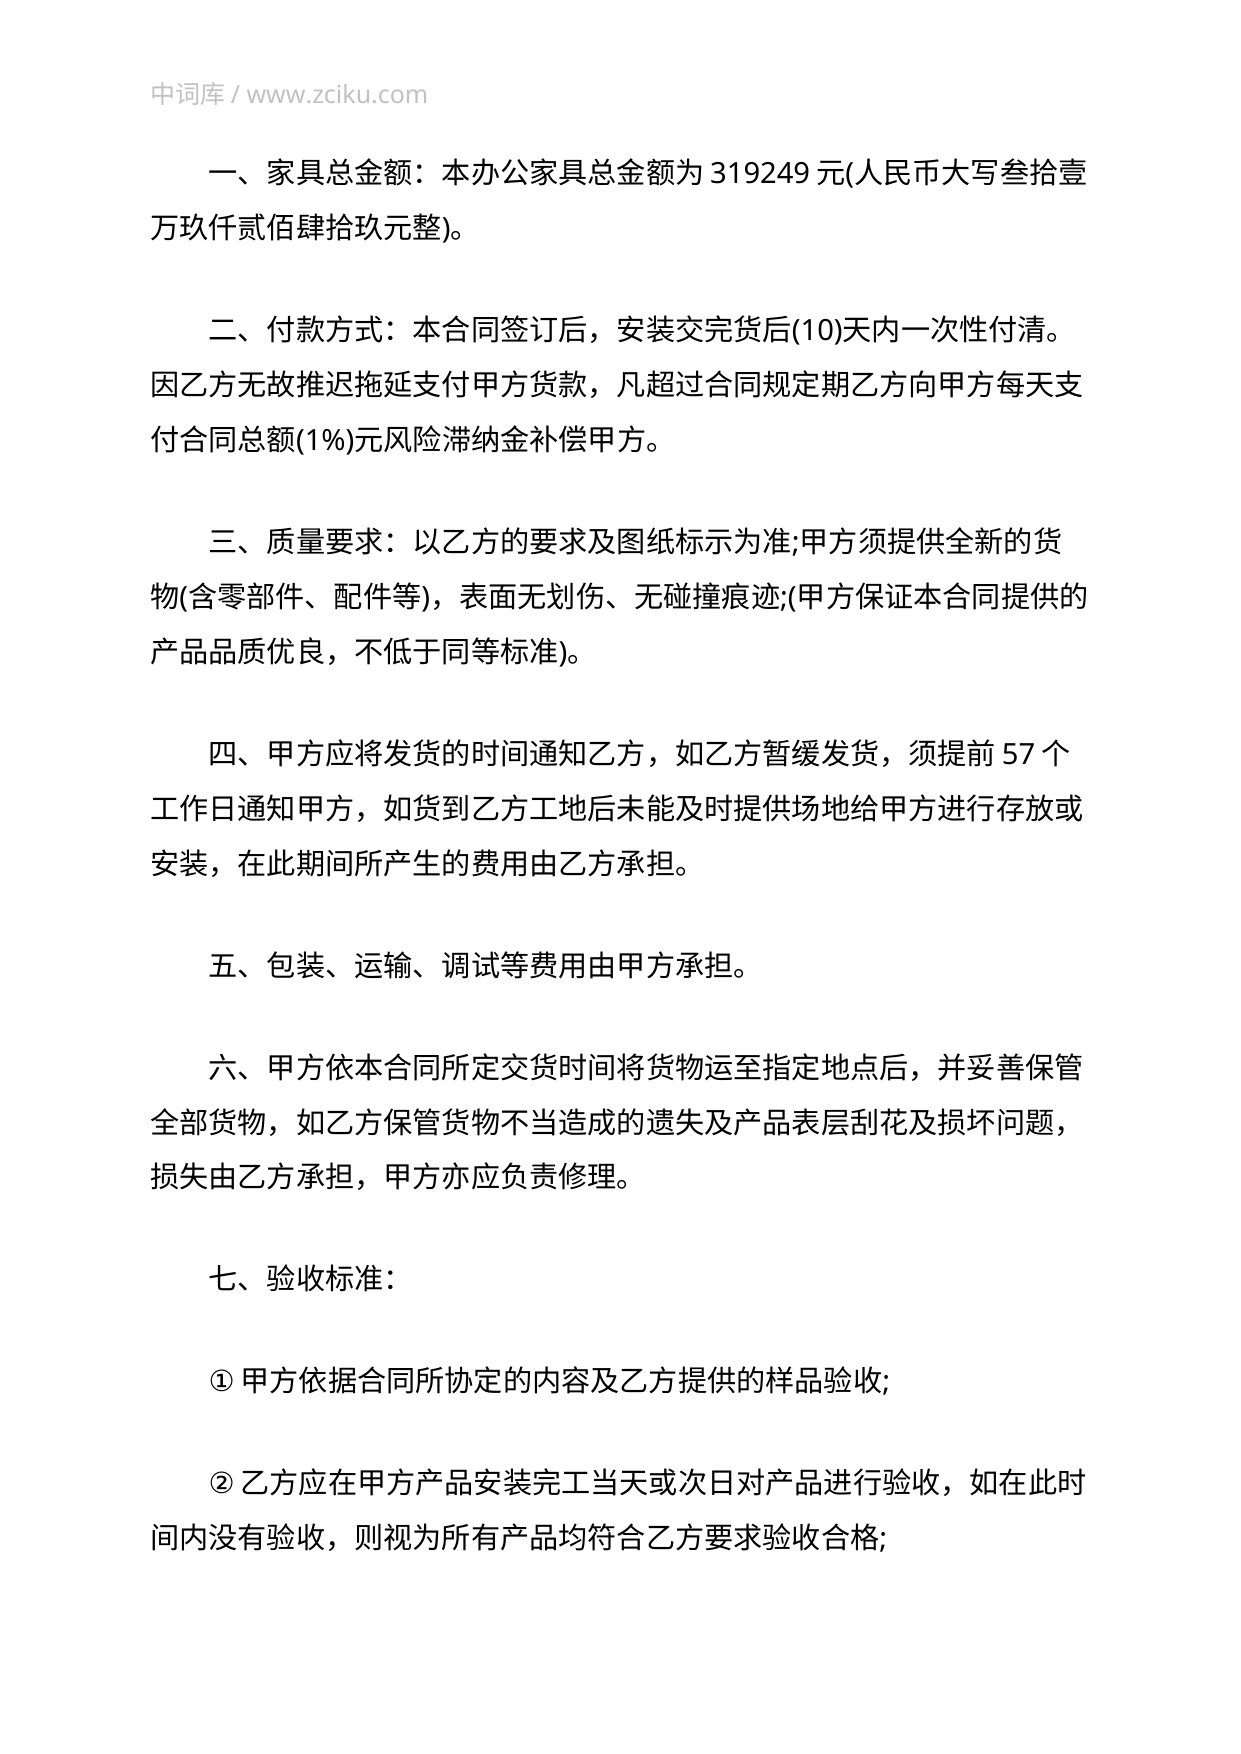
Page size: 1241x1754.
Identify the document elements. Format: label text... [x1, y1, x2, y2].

text 七、验收标准： [150, 1256, 1090, 1298]
text 二、付款方式：本合同签订后，安装交完货后(10)天内一次性付清。因乙方无故推迟拖延支付甲方货款，凡超过合同规定期乙方向甲方每天支付合同总额(1%)元风险滞纳金补偿甲方。 [150, 307, 1090, 459]
text ②乙方应在甲方产品安装完工当天或次日对产品进行验收，如在此时间内没有验收，则视为所有产品均符合乙方要求验收合格; [150, 1459, 1090, 1557]
text 六、甲方依本合同所定交货时间将货物运至指定地点后，并妥善保管全部货物，如乙方保管货物不当造成的遗失及产品表层刮花及损坏问题，损失由乙方承担，甲方亦应负责修理。 [150, 1044, 1090, 1196]
text 一、家具总金额：本办公家具总金额为319249元(人民币大写叁拾壹万玖仟贰佰肆拾玖元整)。 [150, 150, 1090, 247]
text 五、包装、运输、调试等费用由甲方承担。 [150, 942, 1090, 985]
text 三、质量要求：以乙方的要求及图纸标示为准;甲方须提供全新的货物(含零部件、配件等)，表面无划伤、无碰撞痕迹;(甲方保证本合同提供的产品品质优良，不低于同等标准)。 [150, 519, 1090, 671]
text 四、甲方应将发货的时间通知乙方，如乙方暂缓发货，须提前57个工作日通知甲方，如货到乙方工地后未能及时提供场地给甲方进行存放或安装，在此期间所产生的费用由乙方承担。 [150, 731, 1090, 883]
text ①甲方依据合同所协定的内容及乙方提供的样品验收; [150, 1358, 1090, 1400]
